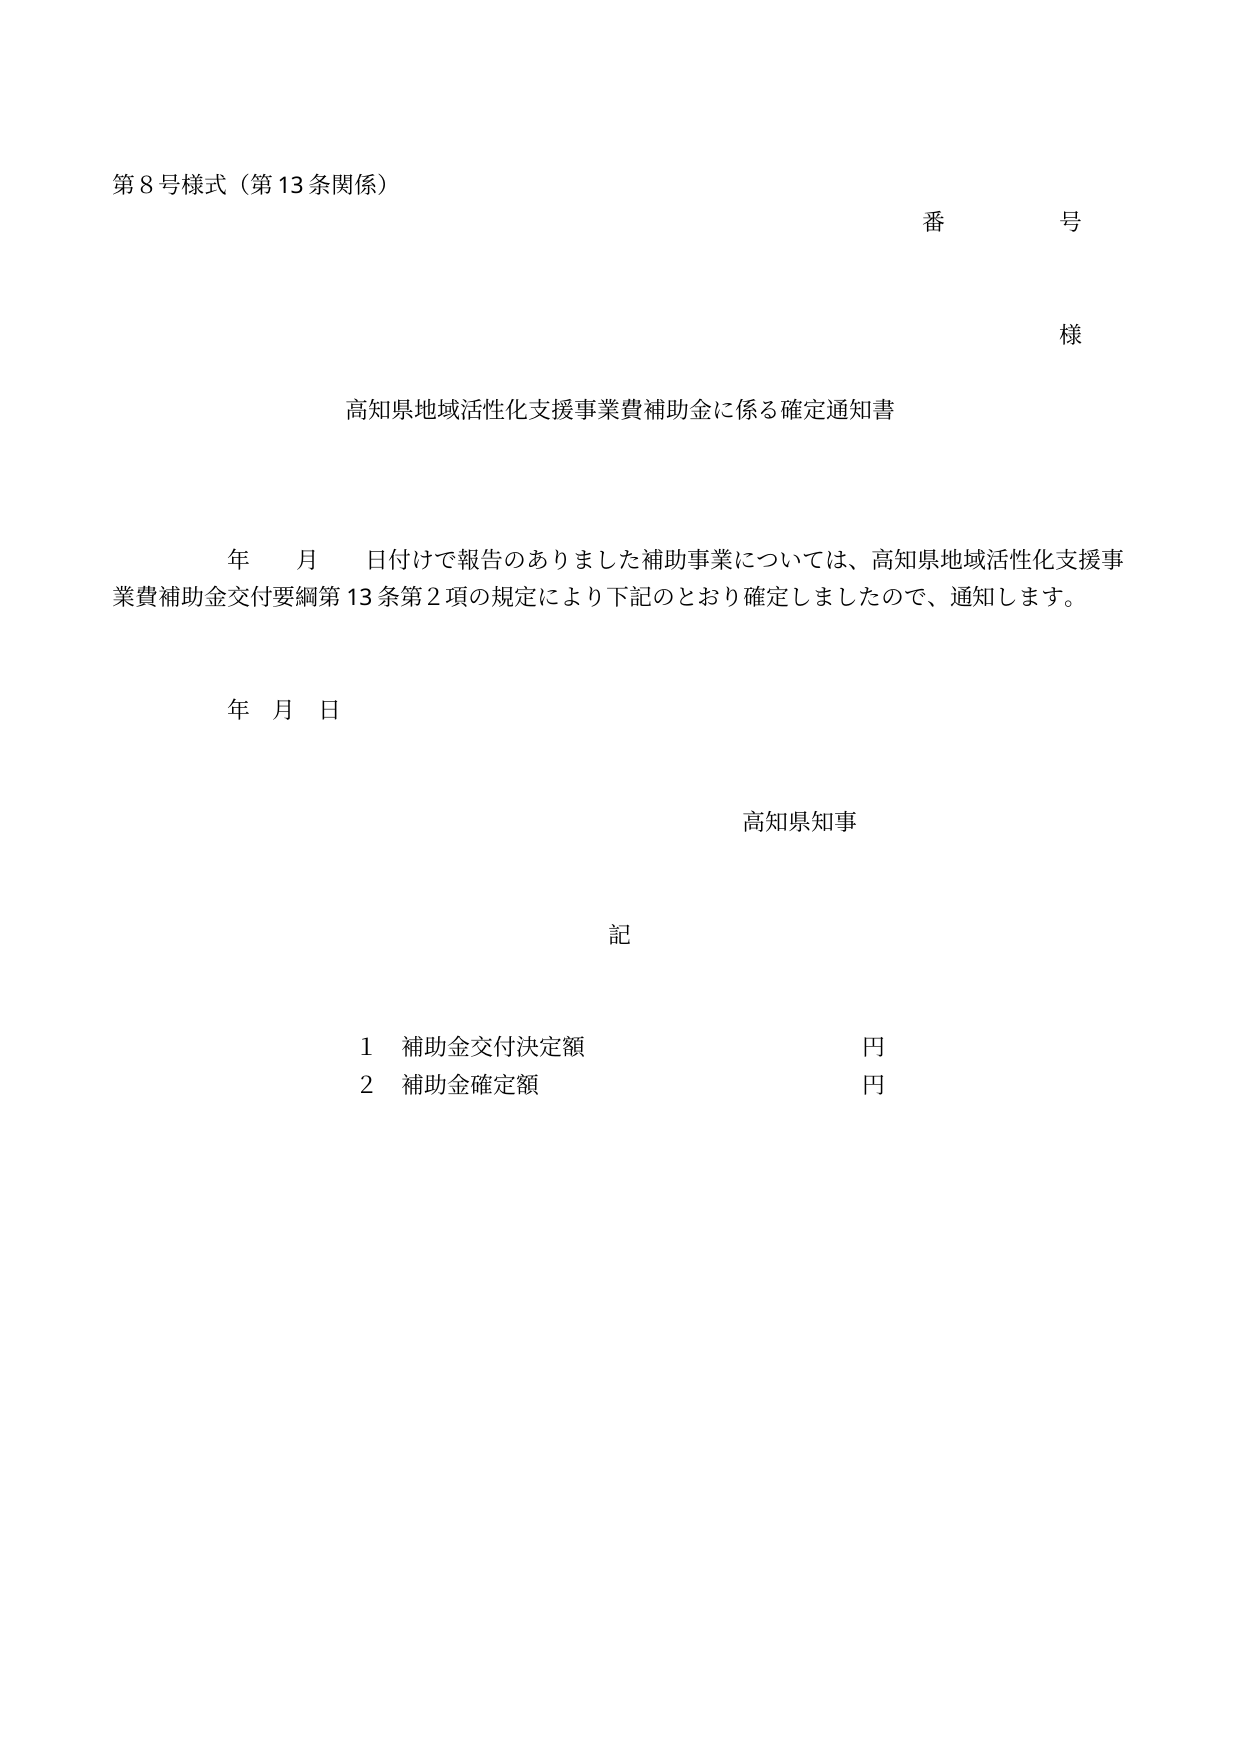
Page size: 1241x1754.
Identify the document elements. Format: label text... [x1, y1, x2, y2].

text 年 月 日 [112, 689, 1128, 727]
text １ 補助金交付決定額 円 [112, 1027, 1128, 1064]
text 年 月 日付けで報告のありました補助事業については、高知県地域活性化支援事業費補助金交付要綱第13条第２項の規定により下記のとおり確定しましたので、通知します。 [112, 539, 1128, 614]
text 記 [112, 914, 1128, 952]
text 高知県地域活性化支援事業費補助金に係る確定通知書 [112, 389, 1128, 427]
text ２ 補助金確定額 円 [112, 1064, 1128, 1102]
text 様 [112, 314, 1082, 352]
text 番 号 [112, 202, 1082, 239]
text 第８号様式（第13条関係） [112, 164, 1128, 202]
text 高知県知事 [112, 802, 1128, 839]
